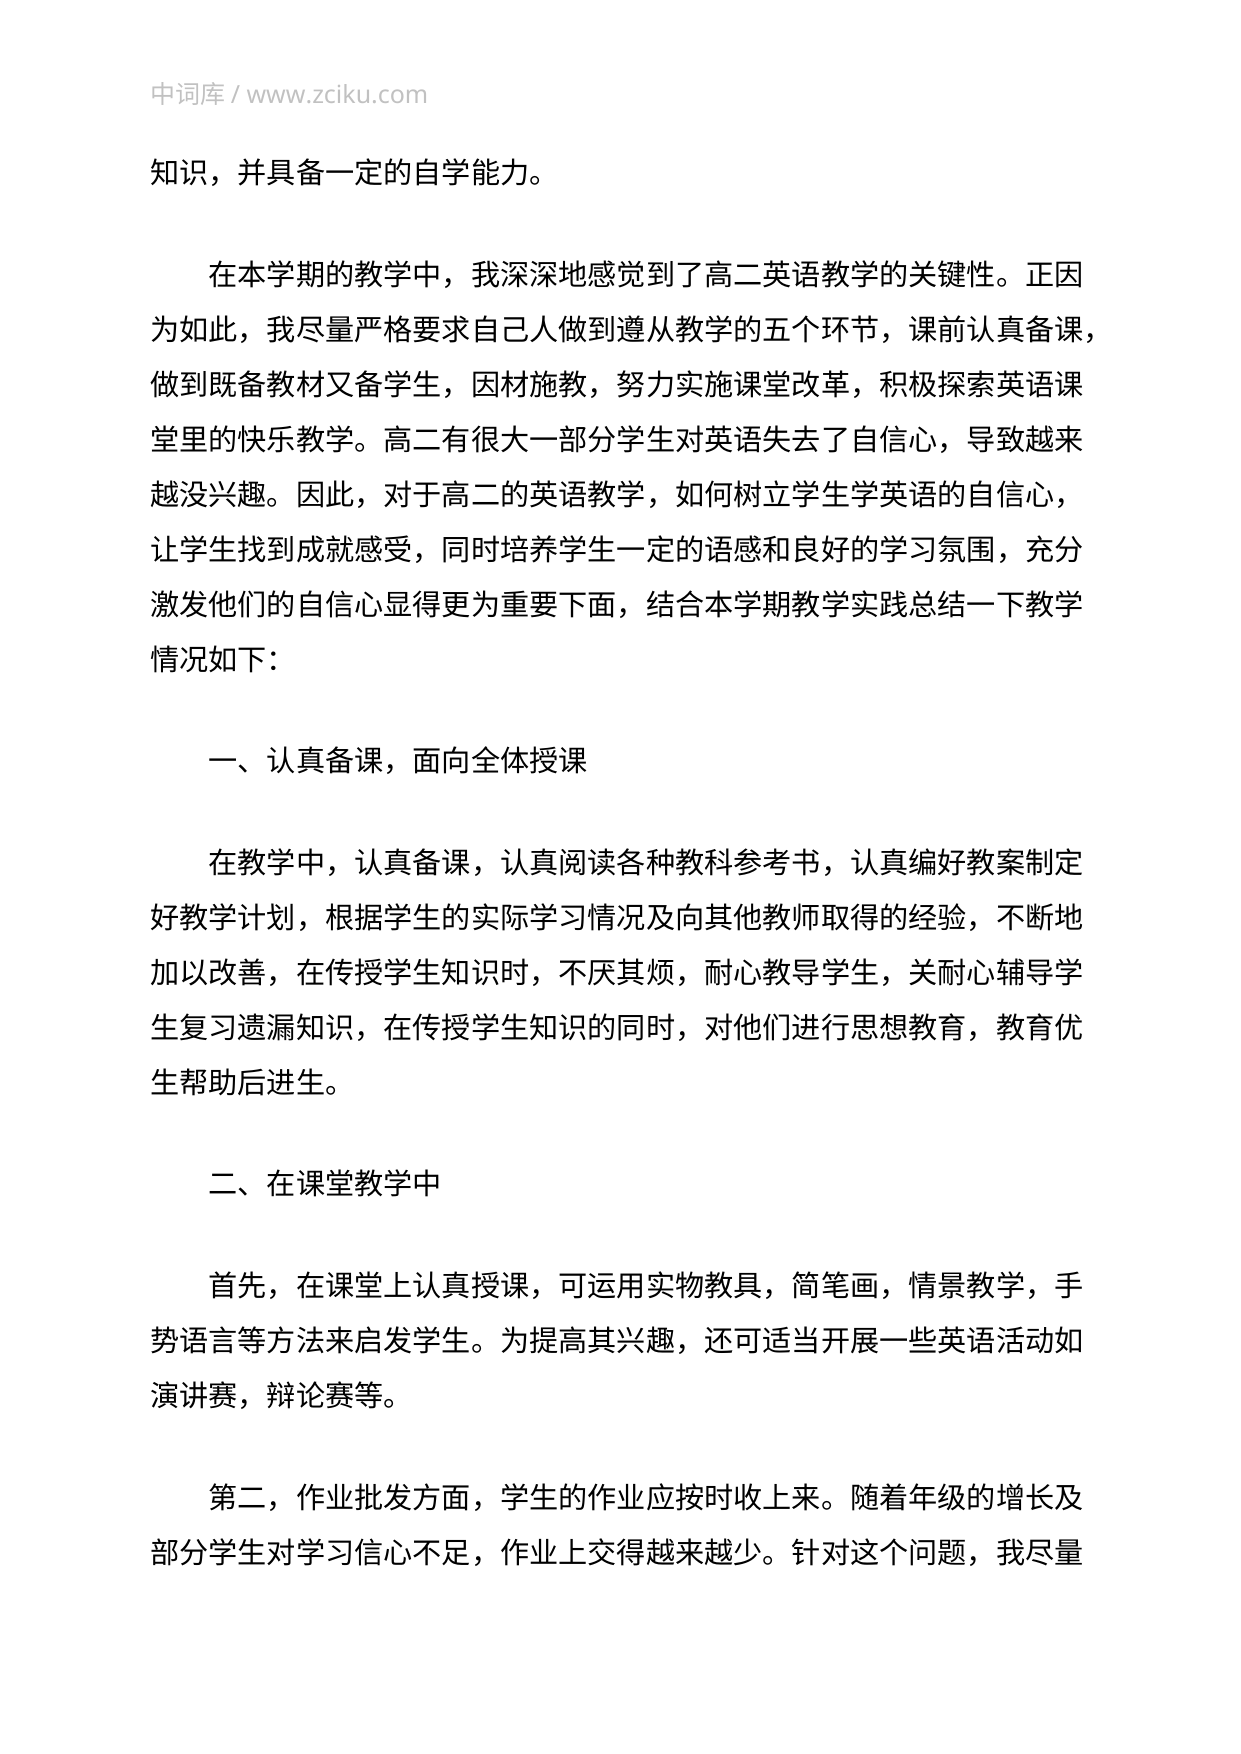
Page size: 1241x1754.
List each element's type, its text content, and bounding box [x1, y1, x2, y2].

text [150, 1474, 1090, 1571]
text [150, 150, 1090, 192]
text 在本学期的教学中，我深深地感觉到了高二英语教学的关键性。正因为如此，我尽量严格要求自己人做到遵从教学的五个环节，课前认真备课，做到既备教材又备学生，因材施教，努力实施课堂改革，积极探索英语课堂里的快乐教学。高二有很大一部分学生对英语失去了自信心，导致越来越没兴趣。因此，对于高二的英语教学，如何树立学生学英语的自信心，让学生找到成就感受，同时培养学生一定的语感和良好的学习氛围，充分激发他们的自信心显得更为重要下面，结合本学期教学实践总结一下教学情况如下： [150, 252, 1090, 678]
text 在教学中，认真备课，认真阅读各种教科参考书，认真编好教案制定好教学计划，根据学生的实际学习情况及向其他教师取得的经验，不断地加以改善，在传授学生知识时，不厌其烦，耐心教导学生，关耐心辅导学生复习遗漏知识，在传授学生知识的同时，对他们进行思想教育，教育优生帮助后进生。 [150, 839, 1090, 1101]
text 首先，在课堂上认真授课，可运用实物教具，简笔画，情景教学，手势语言等方法来启发学生。为提高其兴趣，还可适当开展一些英语活动如演讲赛，辩论赛等。 [150, 1263, 1090, 1415]
text 二、在课堂教学中 [150, 1161, 1090, 1203]
text 一、认真备课，面向全体授课 [150, 738, 1090, 780]
